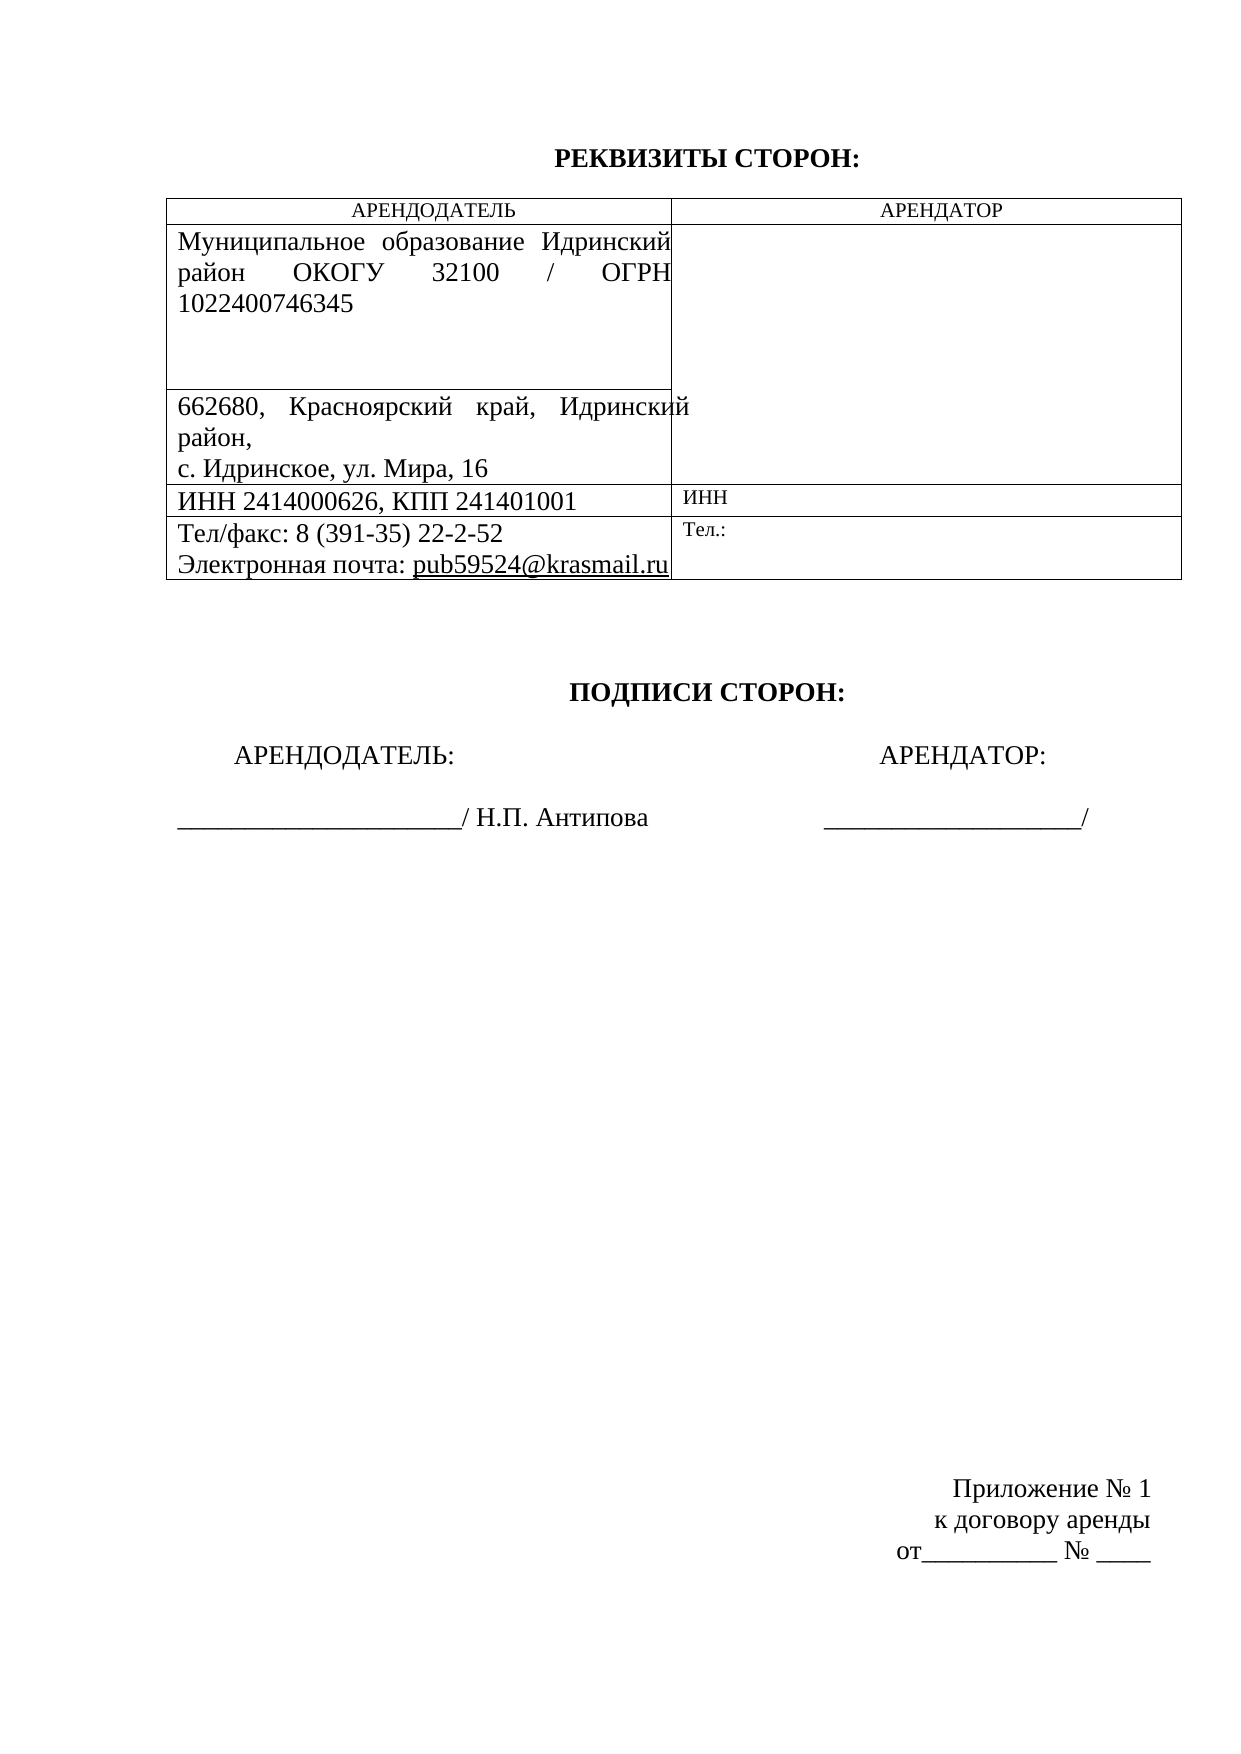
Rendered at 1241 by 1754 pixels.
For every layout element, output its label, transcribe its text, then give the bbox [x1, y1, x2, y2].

table_header АРЕНДАТОР [672, 199, 1181, 224]
table_cell Тел.: [672, 517, 1181, 579]
table_header АРЕНДОДАТЕЛЬ [167, 199, 671, 224]
table_cell Муниципальное образование Идринский район ОКОГУ 32100 / ОГРН 1022400746345 [167, 225, 671, 389]
table_cell ИНН 2414000626, КПП 241401001 [167, 485, 671, 516]
text АРЕНДОДАТЕЛЬ: АРЕНДАТОР: [177, 739, 1181, 770]
table_cell ИНН [672, 485, 1181, 516]
text от__________ № ____ [177, 1534, 1152, 1566]
text РЕКВИЗИТЫ СТОРОН: [177, 142, 1181, 173]
table_cell Тел/факс: 8 (391-35) 22-2-52 Электронная почта: pub59524@krasmail.ru [167, 517, 671, 579]
text Приложение № 1 [177, 1472, 1152, 1503]
text _____________________/ Н.П. Антипова ___________________/ [177, 801, 1152, 832]
text к договору аренды [177, 1503, 1152, 1534]
text ПОДПИСИ СТОРОН: [177, 676, 1181, 708]
table_cell [672, 225, 1181, 484]
table_cell 662680, Красноярский край, Идринский район, с. Идринское, ул. Мира, 16 [167, 390, 671, 484]
